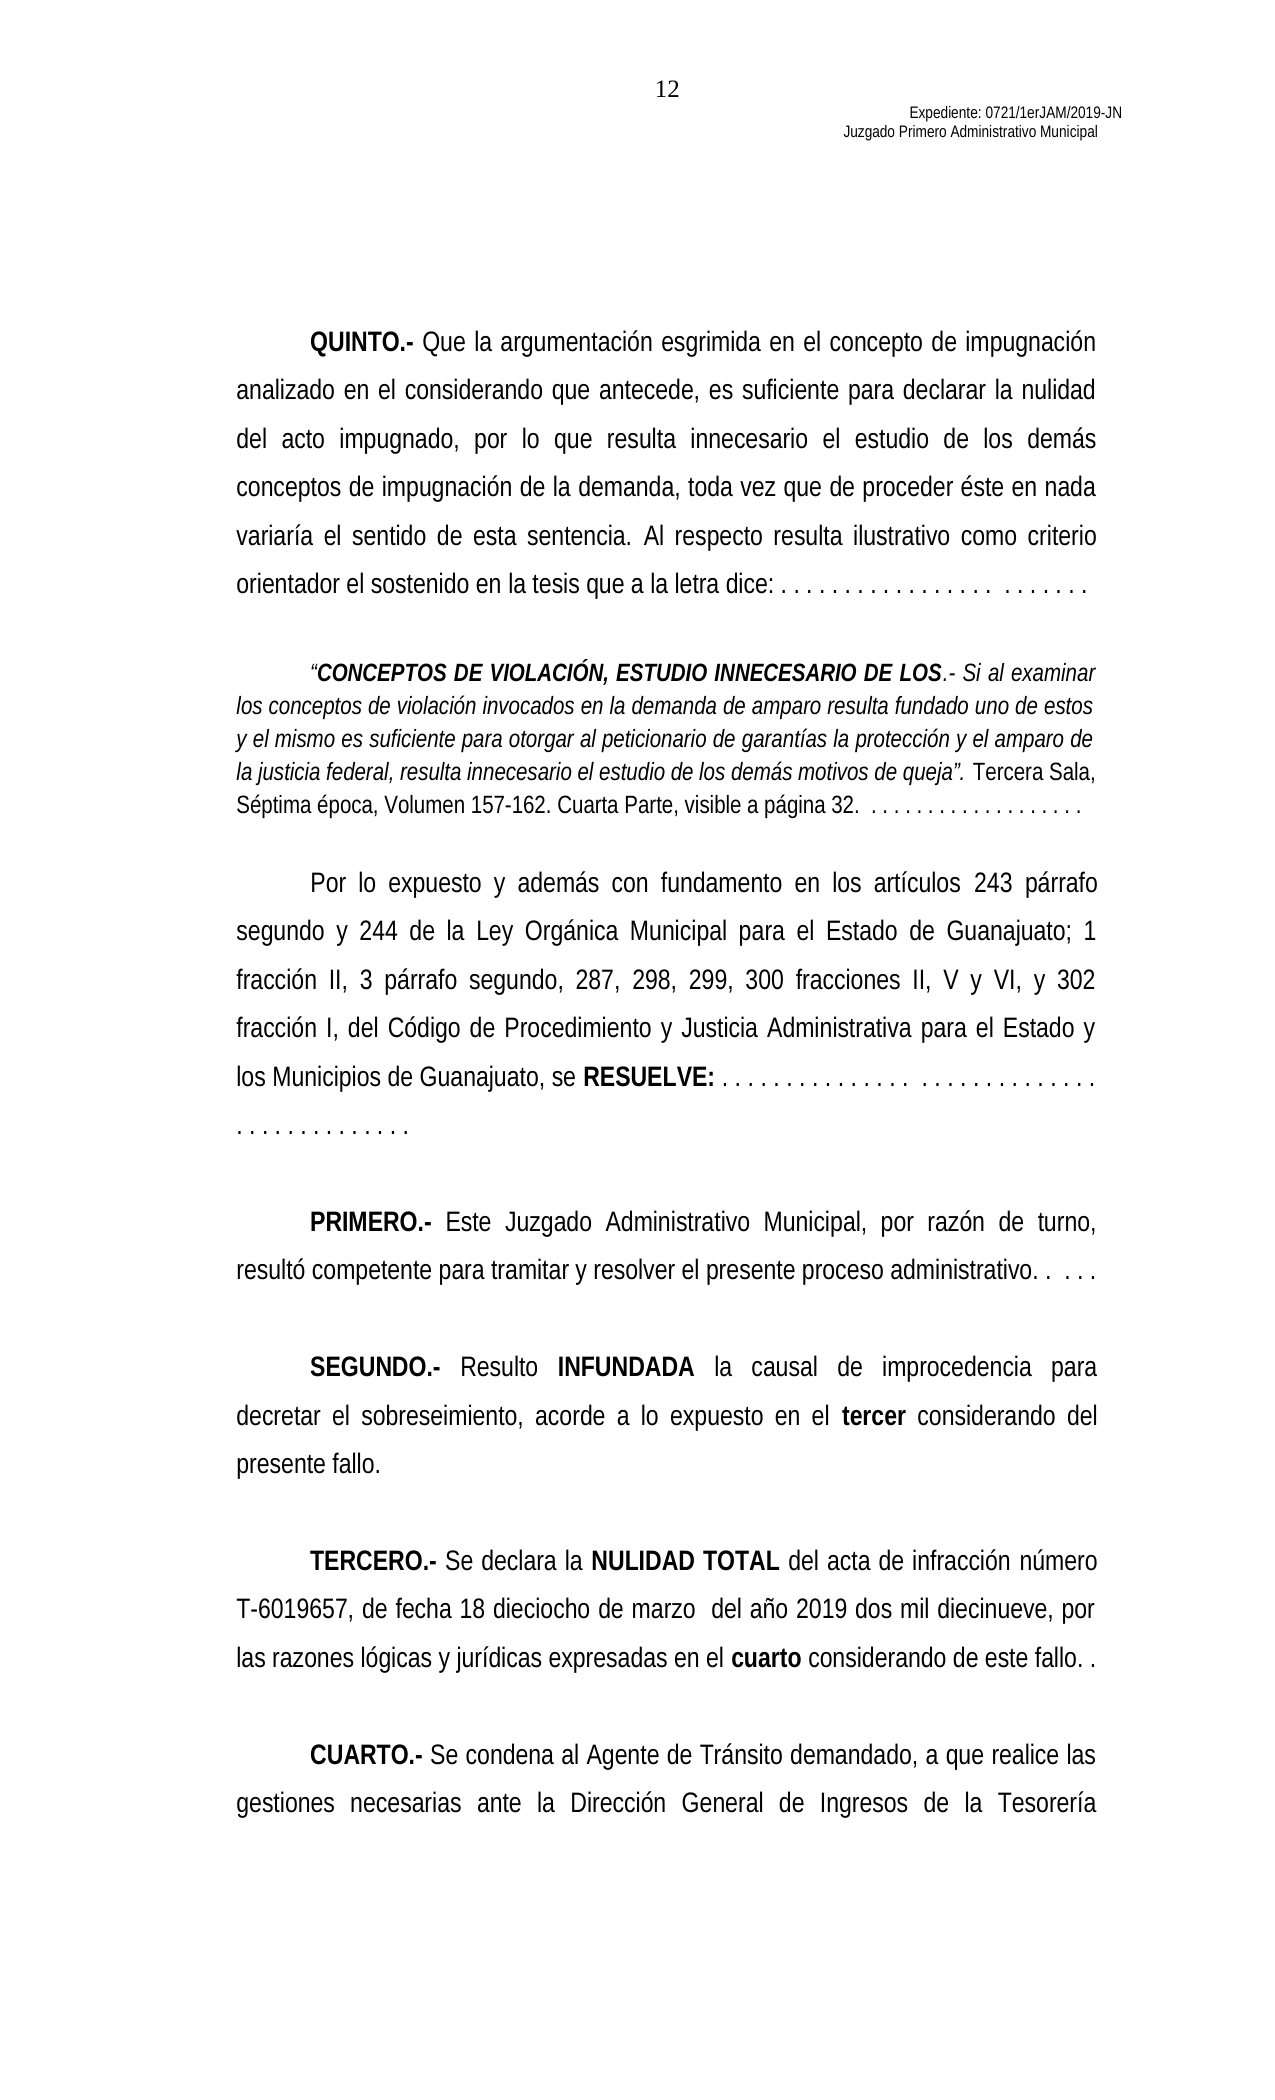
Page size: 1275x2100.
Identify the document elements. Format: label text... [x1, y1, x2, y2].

text SEGUNDO.- Resulto INFUNDADA la causal de improcedencia para decretar el sobreseimiento, acorde a lo expuesto en el tercer considerando del presente fallo. [236, 1350, 1098, 1479]
text QUINTO.- Que la argumentación esgrimida en el concepto de impugnación analizado en el considerando que antecede, es suficiente para declarar la nulidad del acto impugnado, por lo que resulta innecesario el estudio de los demás conceptos de impugnación de la demanda, toda vez que de proceder éste en nada variaría el sentido de esta sentencia. Al respecto resulta ilustrativo como criterio orientador el sostenido en la tesis que a la letra dice: . . . . . . . . . . . . . . . . . . . . . . . . [236, 325, 1098, 599]
text Séptima época, Volumen 157-162. Cuarta Parte, visible a página 32. . . . . . . . . . . . . . . . . . . . [236, 790, 1098, 819]
text Por lo expuesto y además con fundamento en los artículos 243 párrafo segundo y 244 de la Ley Orgánica Municipal para el Estado de Guanajuato; 1 fracción II, 3 párrafo segundo, 287, 298, 299, 300 fracciones II, V y VI, y 302 fracción I, del Código de Procedimiento y Justicia Administrativa para el Estado y los Municipios de Guanajuato, se RESUELVE: . . . . . . . . . . . . . . . . . . . . . . . . . . . . . . . . . . . . . . . . . . . [236, 866, 1098, 1140]
text “CONCEPTOS DE VIOLACIÓN, ESTUDIO INNECESARIO DE LOS.- Si al examinar los conceptos de violación invocados en la demanda de amparo resulta fundado uno de estos y el mismo es suficiente para otorgar al peticionario de garantías la protección y el amparo de la justicia federal, resulta innecesario el estudio de los demás motivos de queja”. Tercera Sala, [236, 658, 1098, 786]
text PRIMERO.- Este Juzgado Administrativo Municipal, por razón de turno, resultó competente para tramitar y resolver el presente proceso administrativo. . . . . [236, 1205, 1098, 1286]
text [236, 1738, 1098, 1818]
text TERCERO.- Se declara la NULIDAD TOTAL del acta de infracción número T-6019657, de fecha 18 dieciocho de marzo del año 2019 dos mil diecinueve, por las razones lógicas y jurídicas expresadas en el cuarto considerando de este fallo. . [236, 1544, 1098, 1673]
